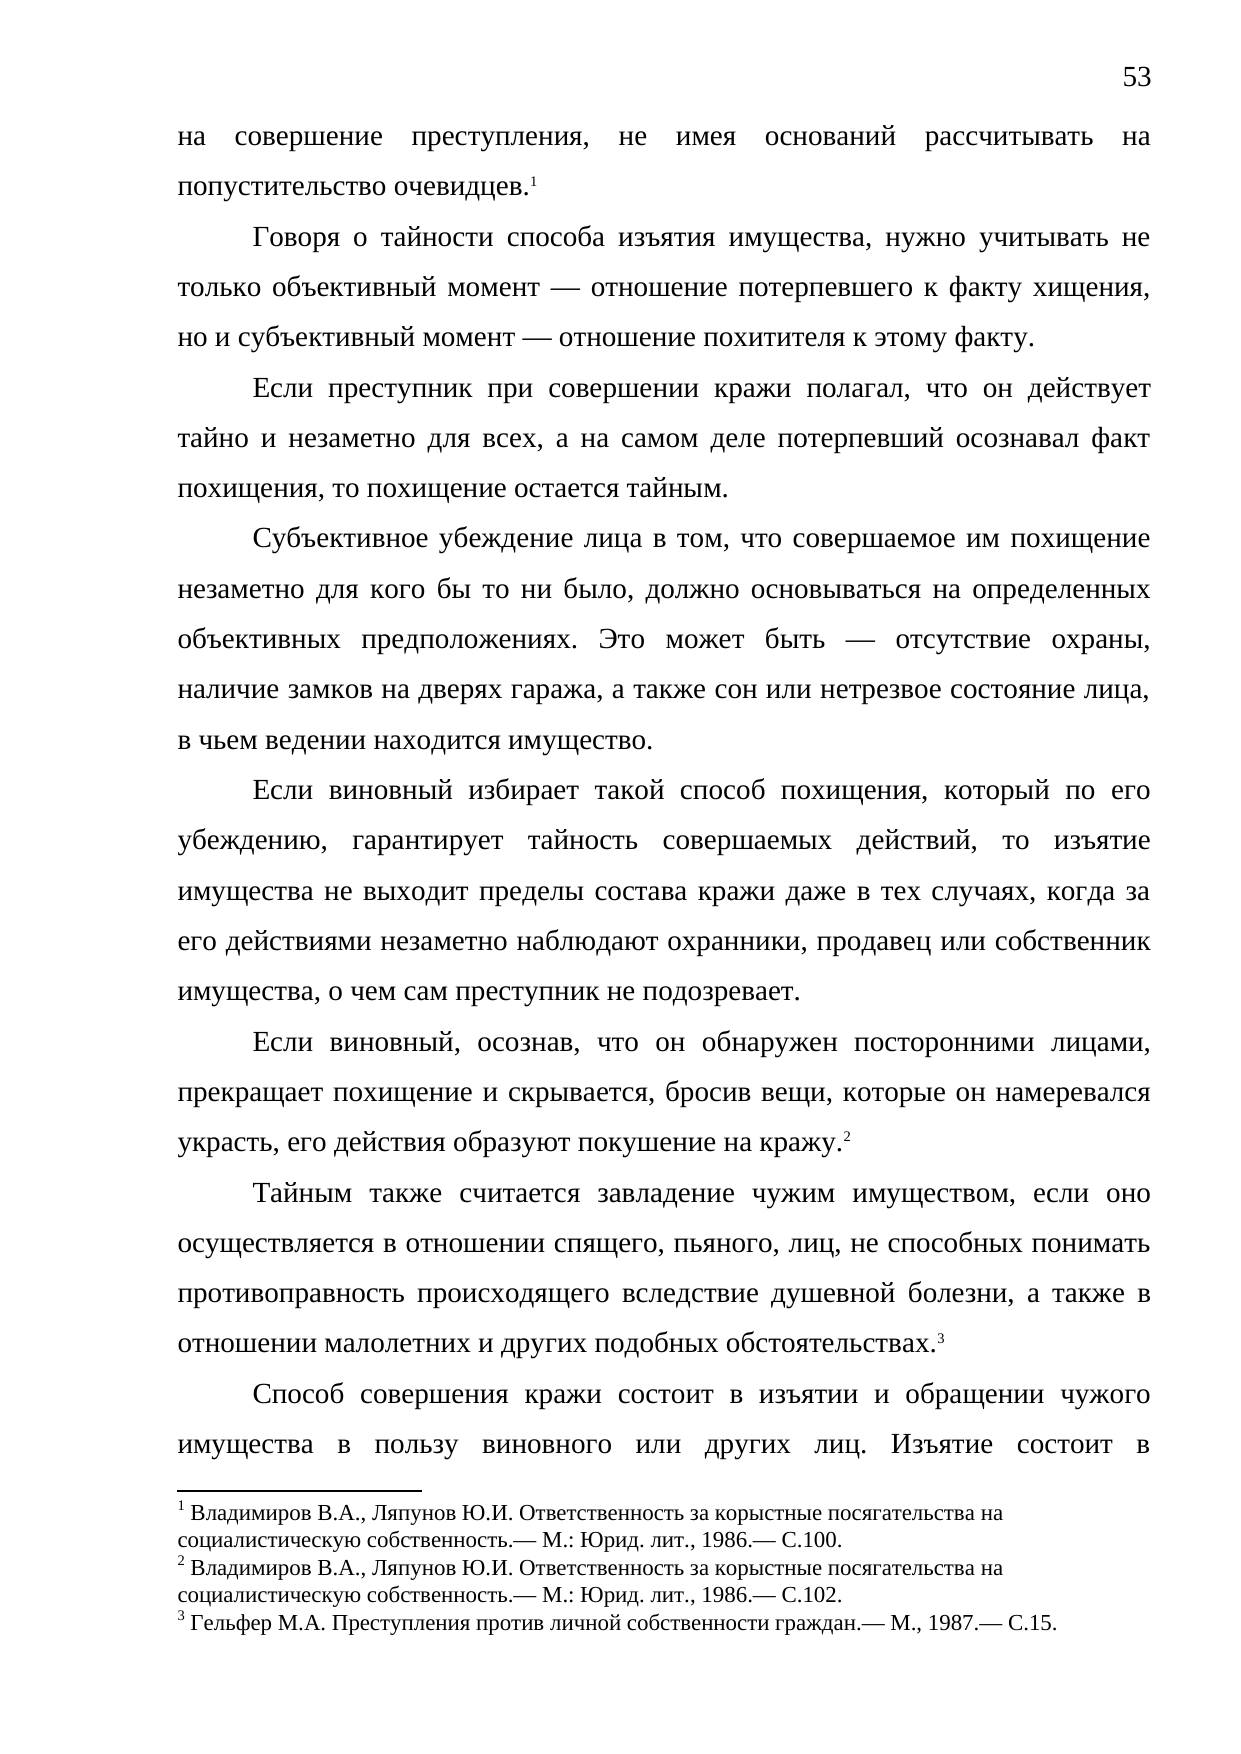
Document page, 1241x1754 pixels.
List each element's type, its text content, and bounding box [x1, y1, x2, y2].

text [177, 1376, 1152, 1460]
text Если преступник при совершении кражи полагал, что он действует тайно и незаметно для всех, а на самом деле потерпевший осознавал факт похищения, то похищение остается тайным. [177, 370, 1152, 504]
text Тайным также считается завладение чужим имуществом, если оно осуществляется в отношении спящего, пьяного, лиц, не способных понимать противоправность происходящего вследствие душевной болезни, а также в отношении малолетних и других подобных обстоятельствах. [177, 1175, 1152, 1359]
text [177, 118, 1152, 202]
text Субъективное убеждение лица в том, что совершаемое им похищение незаметно для кого бы то ни было, должно основываться на определенных объективных предположениях. Это может быть — отсутствие охраны, наличие замков на дверях гаража, а также сон или нетрезвое состояние лица, в чьем ведении находится имущество. [177, 521, 1152, 755]
text Говоря о тайности способа изъятия имущества, нужно учитывать не только объективный момент — отношение потерпевшего к факту хищения, но и субъективный момент — отношение похитителя к этому факту. [177, 219, 1152, 353]
text Если виновный избирает такой способ похищения, который по его убеждению, гарантирует тайность совершаемых действий, то изъятие имущества не выходит пределы состава кражи даже в тех случаях, когда за его действиями незаметно наблюдают охранники, продавец или собственник имущества, о чем сам преступник не подозревает. [177, 772, 1152, 1007]
text Если виновный, осознав, что он обнаружен посторонними лицами, прекращает похищение и скрывается, бросив вещи, которые он намеревался украсть, его действия образуют покушение на кражу. [177, 1024, 1152, 1158]
